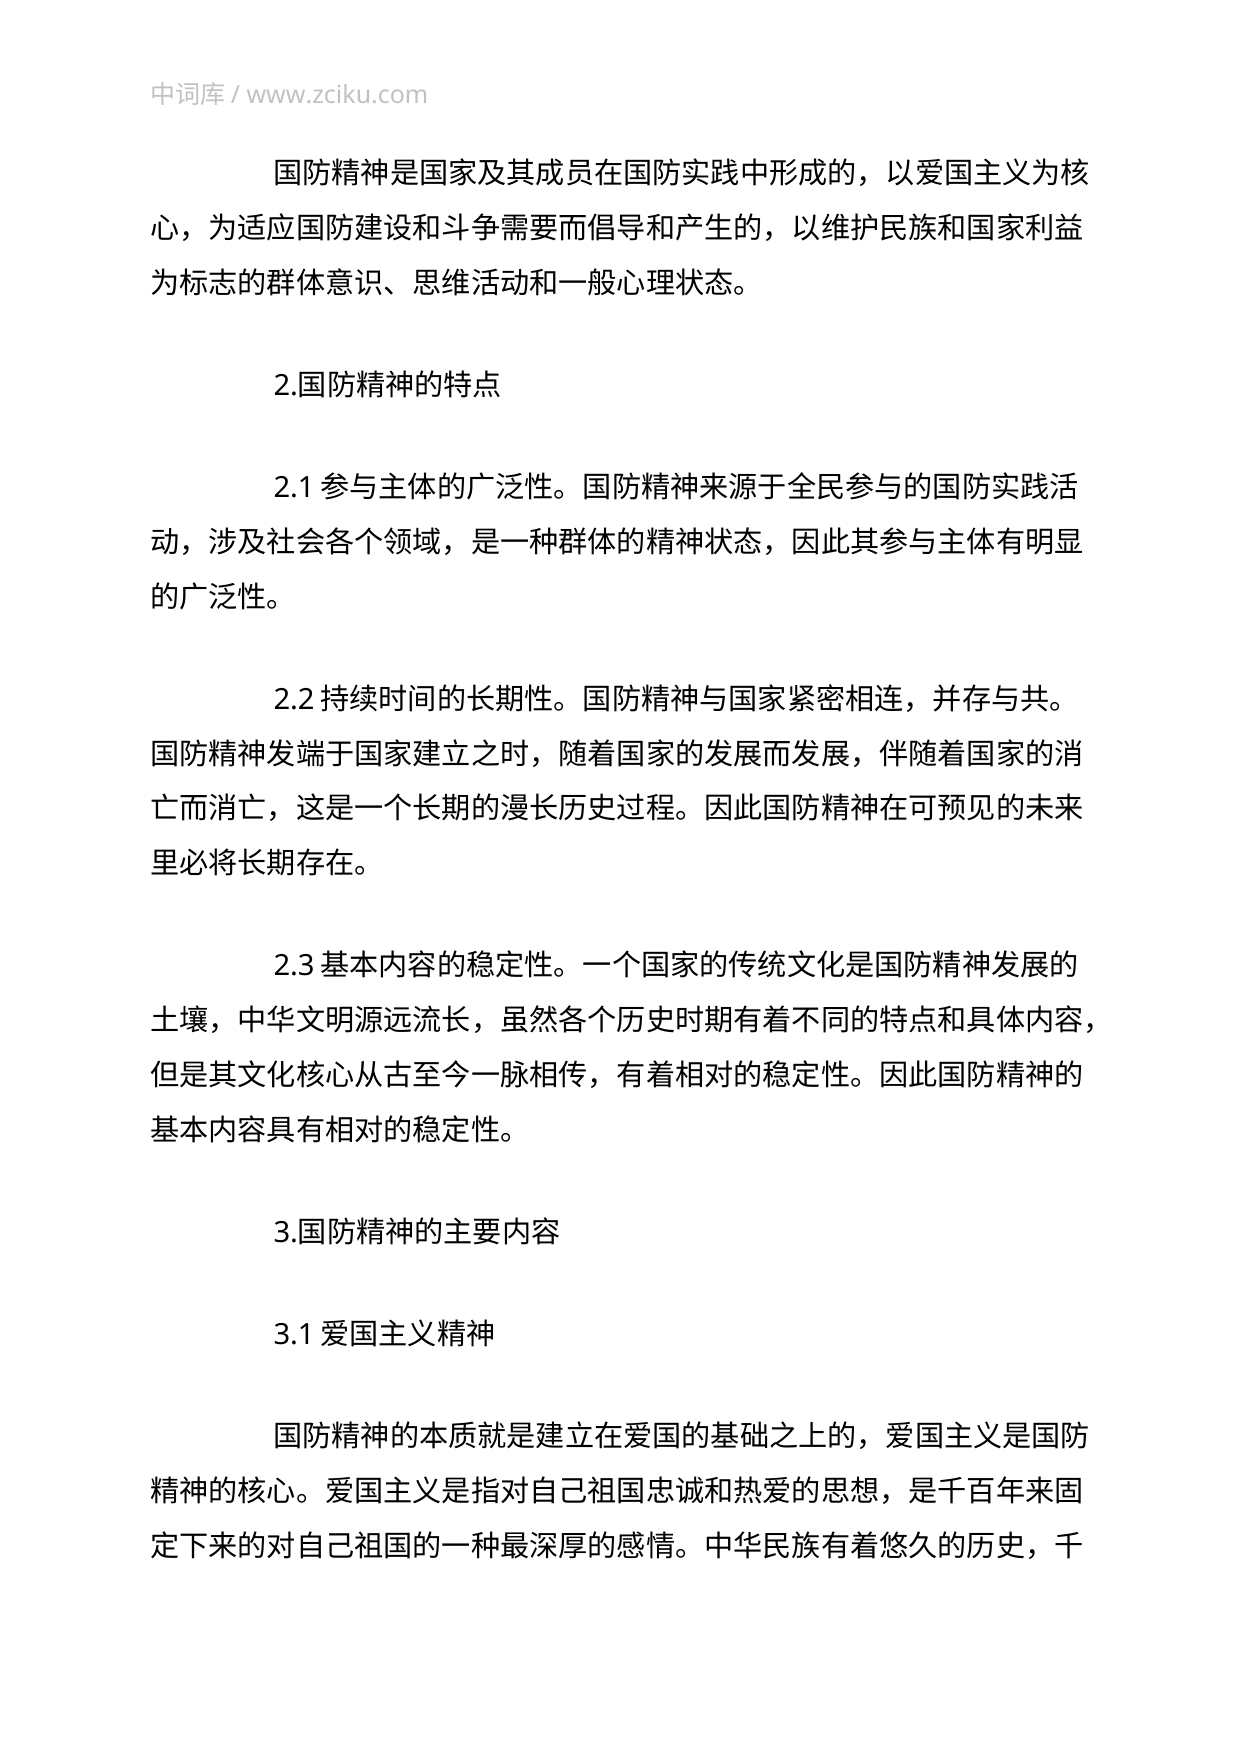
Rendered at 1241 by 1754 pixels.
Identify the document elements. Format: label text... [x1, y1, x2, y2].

text 3.1爱国主义精神 [150, 1310, 1090, 1353]
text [150, 1412, 1090, 1564]
text 国防精神是国家及其成员在国防实践中形成的，以爱国主义为核心，为适应国防建设和斗争需要而倡导和产生的，以维护民族和国家利益为标志的群体意识、思维活动和一般心理状态。 [150, 150, 1090, 302]
text 2.国防精神的特点 [150, 362, 1090, 404]
text 2.1参与主体的广泛性。国防精神来源于全民参与的国防实践活动，涉及社会各个领域，是一种群体的精神状态，因此其参与主体有明显的广泛性。 [150, 463, 1090, 616]
text 3.国防精神的主要内容 [150, 1208, 1090, 1251]
text 2.2持续时间的长期性。国防精神与国家紧密相连，并存与共。国防精神发端于国家建立之时，随着国家的发展而发展，伴随着国家的消亡而消亡，这是一个长期的漫长历史过程。因此国防精神在可预见的未来里必将长期存在。 [150, 675, 1090, 882]
text 2.3基本内容的稳定性。一个国家的传统文化是国防精神发展的土壤，中华文明源远流长，虽然各个历史时期有着不同的特点和具体内容，但是其文化核心从古至今一脉相传，有着相对的稳定性。因此国防精神的基本内容具有相对的稳定性。 [150, 942, 1090, 1149]
